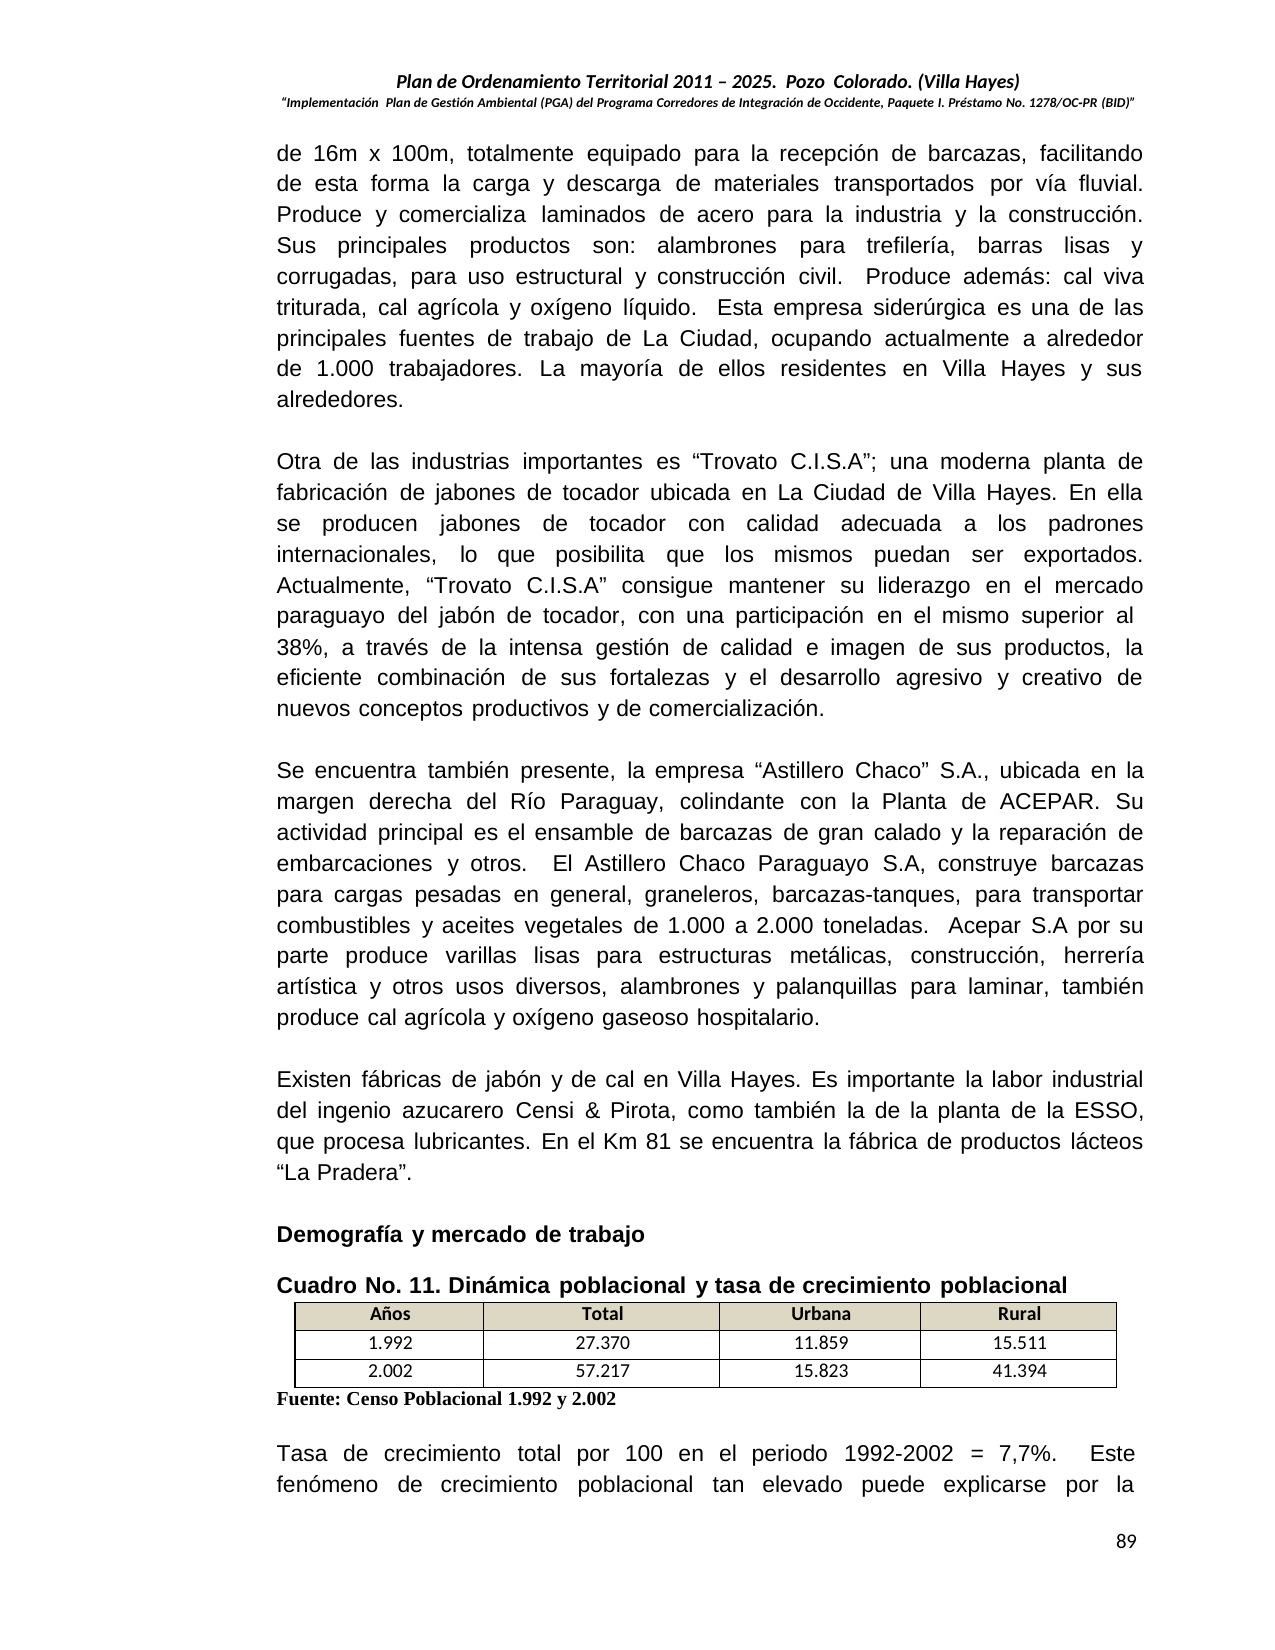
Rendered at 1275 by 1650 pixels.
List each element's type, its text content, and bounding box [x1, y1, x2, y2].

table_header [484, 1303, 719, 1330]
text Demografía y mercado de trabajo [276, 1221, 654, 1247]
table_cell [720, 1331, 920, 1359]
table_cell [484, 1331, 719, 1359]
text Cuadro No. 11. Dinámica poblacional y tasa de crecimiento poblacional [276, 1272, 1079, 1297]
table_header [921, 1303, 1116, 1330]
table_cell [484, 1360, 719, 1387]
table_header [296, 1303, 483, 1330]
text Otra de las industrias importantes es “Trovato C.I.S.A”; una moderna planta de fabricación de jabones de tocador ubicada en La Ciudad de Villa Hayes. En ella se producen jabones de tocador con calidad adecuada a los padrones internacionales, lo que posibilita que los mismos puedan ser exportados. Actualmente, “Trovato C.I.S.A” consigue mantener su liderazgo en el mercado paraguayo del jabón de tocador, con una participación en el mismo superior al [276, 448, 1144, 629]
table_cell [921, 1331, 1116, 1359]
text Fuente: Censo Poblacional 1.992 y 2.002 [276, 1388, 1152, 1410]
text Existen fábricas de jabón y de cal en Villa Hayes. Es importante la labor industrial del ingenio azucarero Censi & Pirota, como también la de la planta de la ESSO, que procesa lubricantes. En el Km 81 se encuentra la fábrica de productos lácteos “La Pradera”. [276, 1066, 1144, 1185]
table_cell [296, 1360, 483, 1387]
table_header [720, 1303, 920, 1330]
text 38%, a través de la intensa gestión de calidad e imagen de sus productos, la eficiente combinación de sus fortalezas y el desarrollo agresivo y creativo de nuevos conceptos productivos y de comercialización. [276, 633, 1144, 722]
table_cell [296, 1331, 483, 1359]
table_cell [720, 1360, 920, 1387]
text Se encuentra también presente, la empresa “Astillero Chaco” S.A., ubicada en la margen derecha del Río Paraguay, colindante con la Planta de ACEPAR. Su actividad principal es el ensamble de barcazas de gran calado y la reparación de embarcaciones y otros. El Astillero Chaco Paraguayo S.A, construye barcazas para cargas pesadas en general, graneleros, barcazas-tanques, para transportar combustibles y aceites vegetales de 1.000 a 2.000 toneladas. Acepar S.A por su parte produce varillas lisas para estructuras metálicas, construcción, herrería artística y otros usos diversos, alambrones y palanquillas para laminar, también produce cal agrícola y oxígeno gaseoso hospitalario. [276, 757, 1144, 1030]
text Tasa de crecimiento total por 100 en el periodo 1992-2002 = 7,7%. Este fenómeno de crecimiento poblacional tan elevado puede explicarse por la [276, 1440, 1144, 1497]
text de 16m x 100m, totalmente equipado para la recepción de barcazas, facilitando de esta forma la carga y descarga de materiales transportados por vía fluvial. Produce y comercializa laminados de acero para la industria y la construcción. Sus principales productos son: alambrones para trefilería, barras lisas y corrugadas, para uso estructural y construcción civil. Produce además: cal viva triturada, cal agrícola y oxígeno líquido. Esta empresa siderúrgica es una de las principales fuentes de trabajo de La Ciudad, ocupando actualmente a alrededor de 1.000 trabajadores. La mayoría de ellos residentes en Villa Hayes y sus alrededores. [276, 139, 1144, 413]
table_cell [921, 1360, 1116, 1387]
